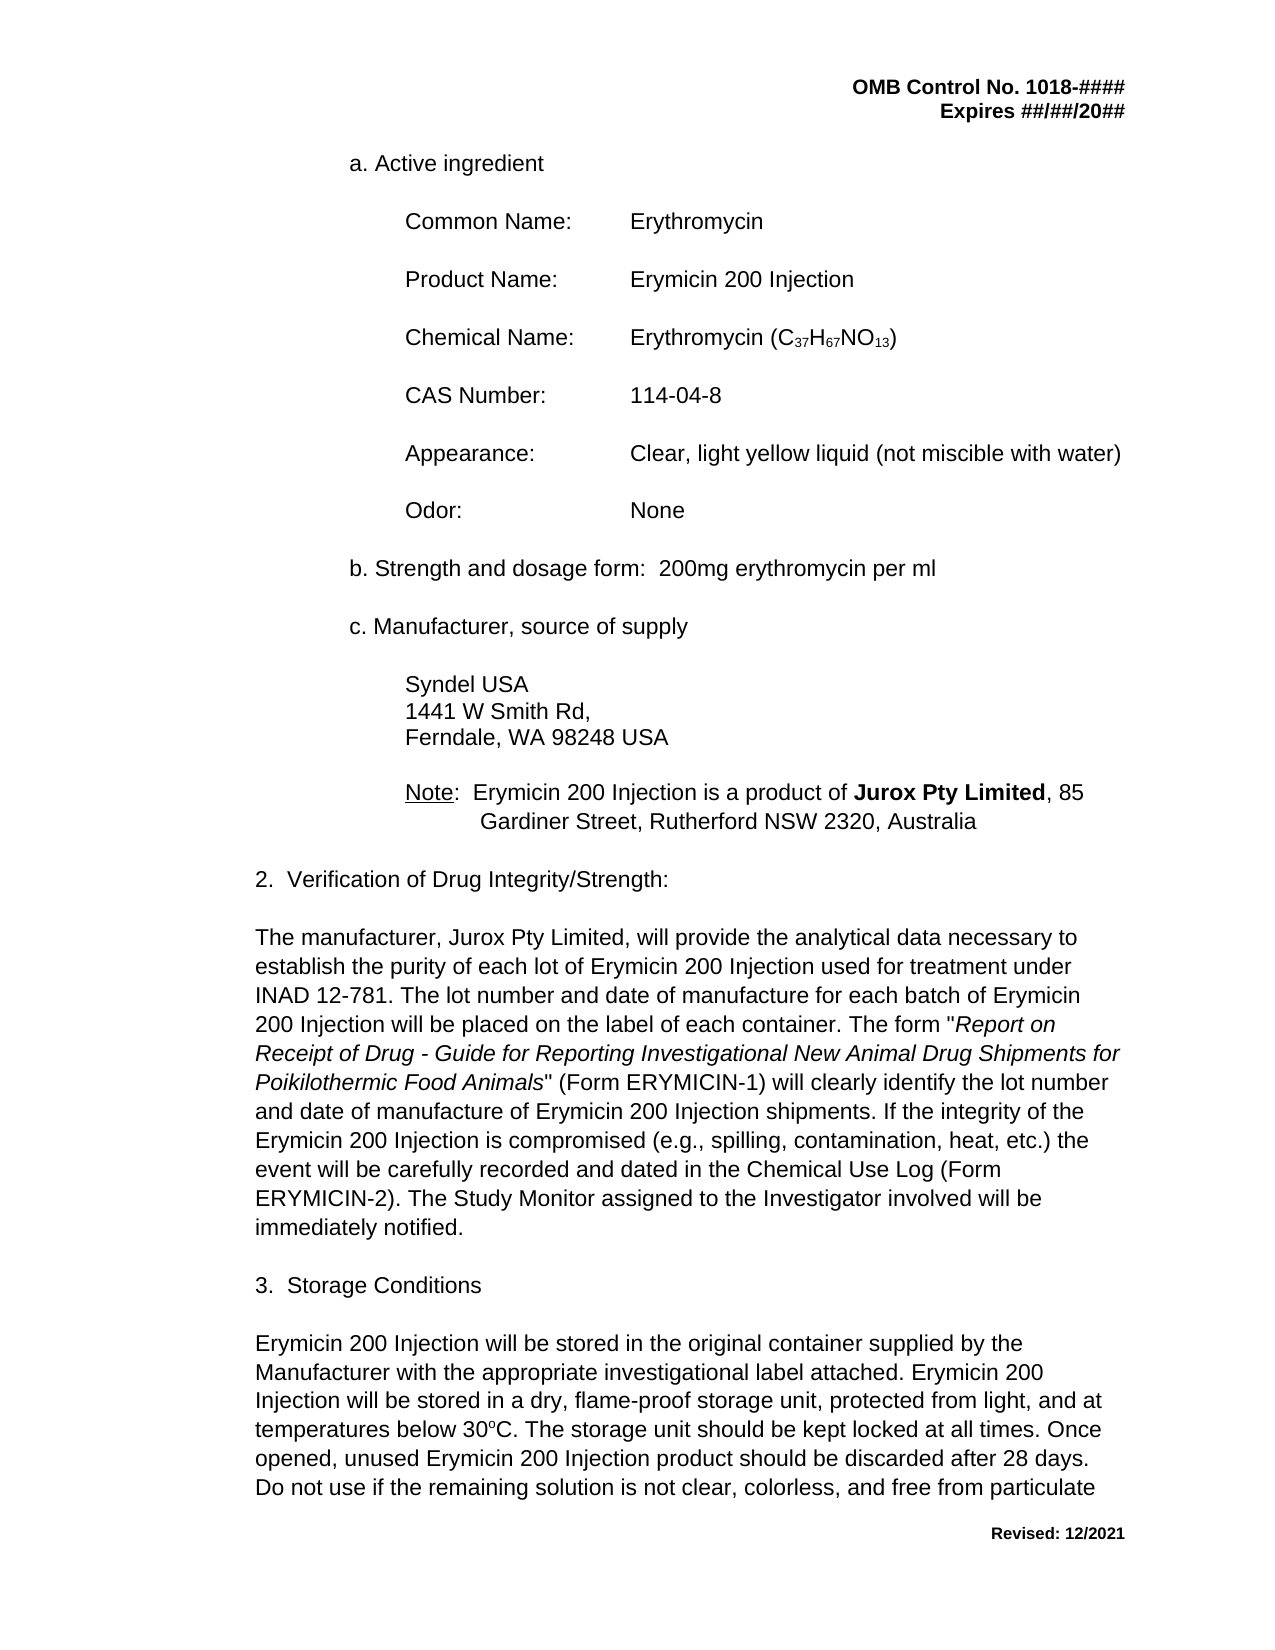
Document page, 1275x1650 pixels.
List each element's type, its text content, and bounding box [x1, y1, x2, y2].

text The manufacturer, Jurox Pty Limited, will provide the analytical data necessary to establish the purity of each lot of Erymicin 200 Injection used for treatment under INAD 12-781. The lot number and date of manufacture for each batch of Erymicin 200 Injection will be placed on the label of each container. The form "Report on Receipt of Drug - Guide for Reporting Investigational New Animal Drug Shipments for Poikilothermic Food Animals" (Form ERYMICIN-1) will clearly identify the lot number and date of manufacture of Erymicin 200 Injection shipments. If the integrity of the Erymicin 200 Injection is compromised (e.g., spilling, contamination, heat, etc.) the event will be carefully recorded and dated in the Chemical Use Log (Form ERYMICIN-2). The Study Monitor assigned to the Investigator involved will be immediately notified. [255, 924, 1125, 1240]
text Product Name: Erymicin 200 Injection [180, 266, 1125, 292]
text Syndel USA [180, 671, 1125, 698]
text Note: Erymicin 200 Injection is a product of Jurox Pty Limited, 85 [180, 779, 1125, 806]
text CAS Number: 114-04-8 [180, 382, 1125, 408]
text Appearance: Clear, light yellow liquid (not miscible with water) [180, 439, 1125, 466]
text Odor: None [180, 497, 1125, 524]
text Chemical Name: Erythromycin (C37H67NO13) [180, 324, 1125, 350]
text a. Active ingredient [180, 150, 1125, 176]
text b. Strength and dosage form: 200mg erythromycin per ml [180, 555, 1125, 582]
text Gardiner Street, Rutherford NSW 2320, Australia [180, 808, 1125, 834]
text Ferndale, WA 98248 USA [180, 724, 1125, 750]
text Common Name: Erythromycin [180, 208, 1125, 234]
text 2. Verification of Drug Integrity/Strength: [180, 866, 1125, 892]
text c. Manufacturer, source of supply [180, 613, 1125, 640]
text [255, 1329, 1125, 1501]
text 1441 W Smith Rd, [180, 698, 1125, 724]
text 3. Storage Conditions [180, 1272, 1125, 1298]
